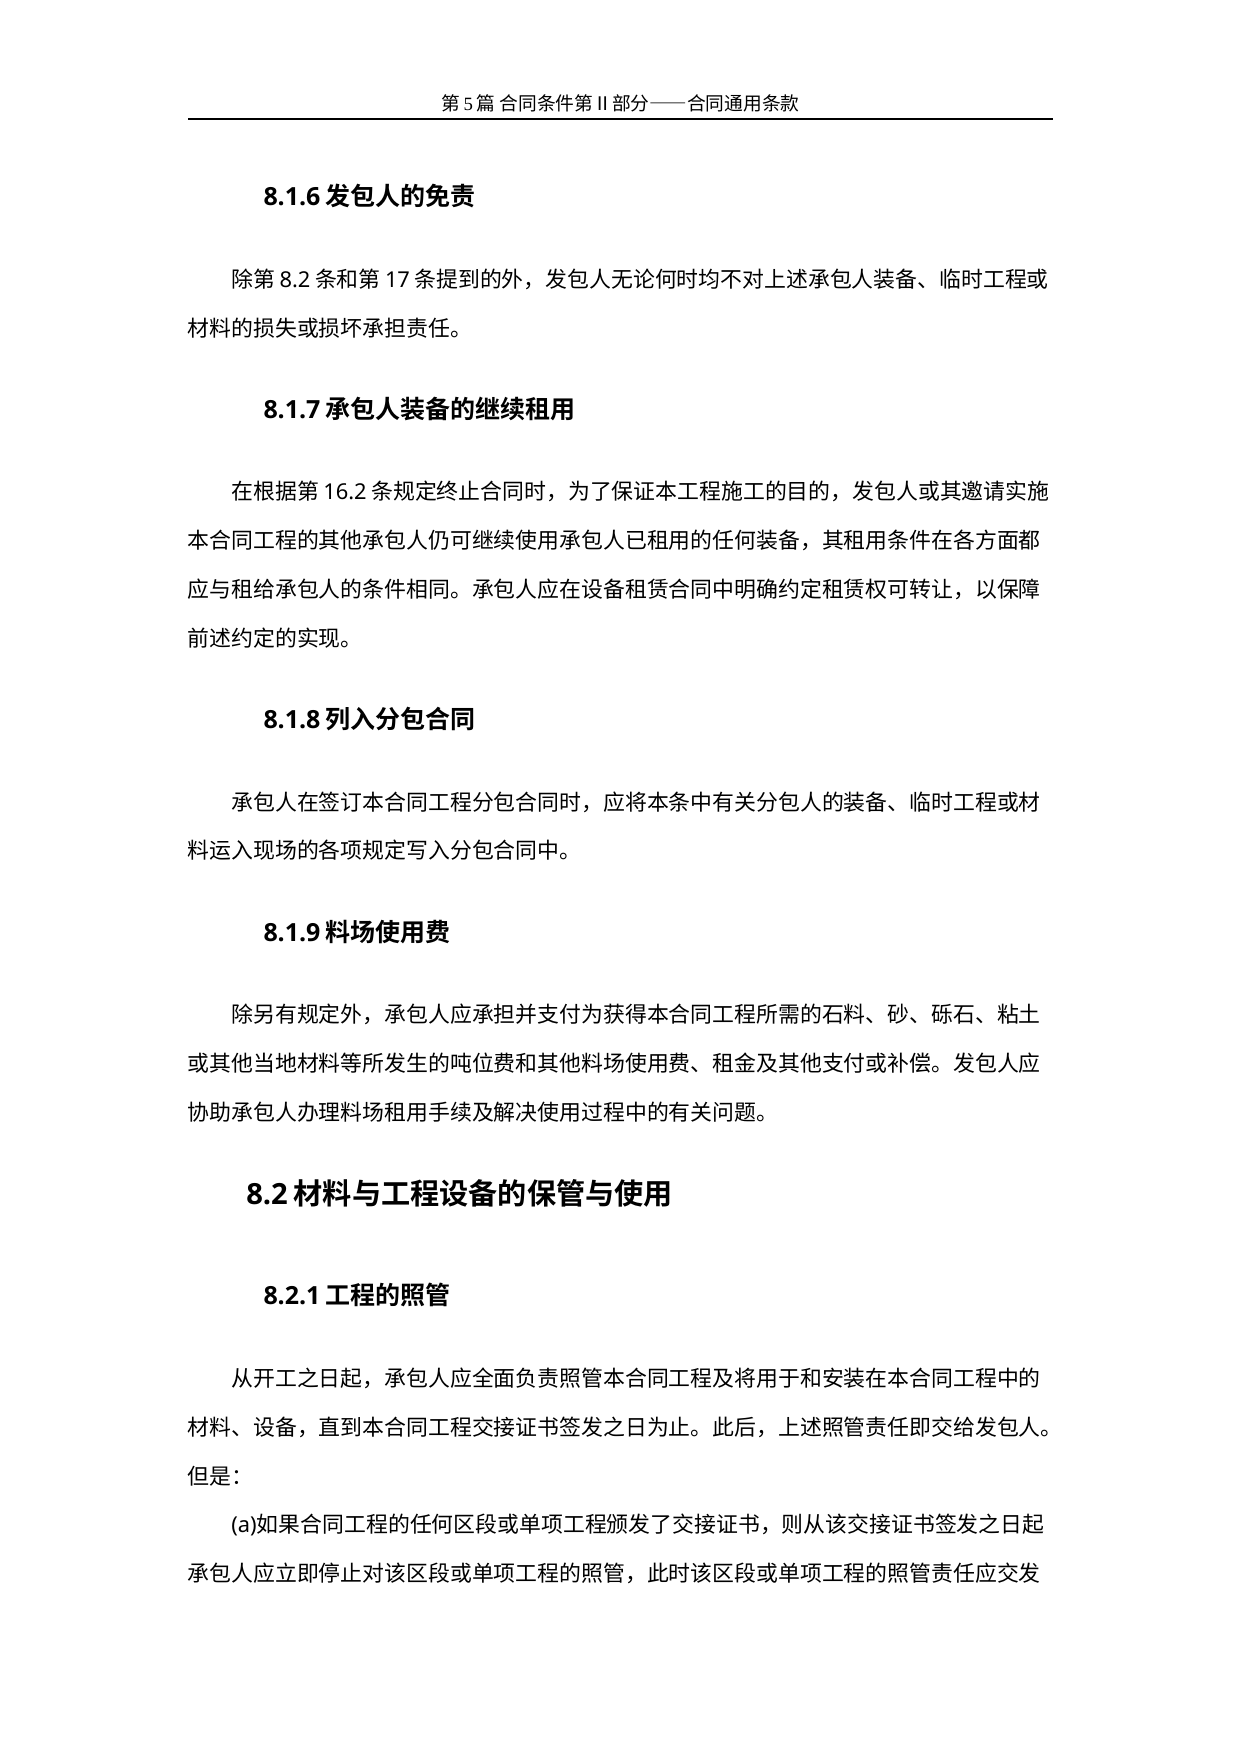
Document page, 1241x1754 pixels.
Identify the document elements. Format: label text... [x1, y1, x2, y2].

text 8.1.7承包人装备的继续租用 [187, 375, 1053, 440]
text 除另有规定外，承包人应承担并支付为获得本合同工程所需的石料、砂、砾石、粘土或其他当地材料等所发生的吨位费和其他料场使用费、租金及其他支付或补偿。发包人应协助承包人办理料场租用手续及解决使用过程中的有关问题。 [187, 997, 1053, 1127]
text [187, 1507, 1053, 1588]
text 8.1.8列入分包合同 [187, 685, 1053, 750]
text 在根据第16.2条规定终止合同时，为了保证本工程施工的目的，发包人或其邀请实施本合同工程的其他承包人仍可继续使用承包人已租用的任何装备，其租用条件在各方面都应与租给承包人的条件相同。承包人应在设备租赁合同中明确约定租赁权可转让，以保障前述约定的实现。 [187, 474, 1053, 653]
text 8.2材料与工程设备的保管与使用 [187, 1159, 1053, 1224]
text 8.1.6发包人的免责 [187, 162, 1053, 227]
text 除第8.2条和第17条提到的外，发包人无论何时均不对上述承包人装备、临时工程或材料的损失或损坏承担责任。 [187, 261, 1053, 343]
text 从开工之日起，承包人应全面负责照管本合同工程及将用于和安装在本合同工程中的材料、设备，直到本合同工程交接证书签发之日为止。此后，上述照管责任即交给发包人。但是： [187, 1361, 1053, 1491]
text 承包人在签订本合同工程分包合同时，应将本条中有关分包人的装备、临时工程或材料运入现场的各项规定写入分包合同中。 [187, 784, 1053, 866]
text 8.1.9料场使用费 [187, 898, 1053, 963]
text 8.2.1工程的照管 [187, 1261, 1053, 1326]
